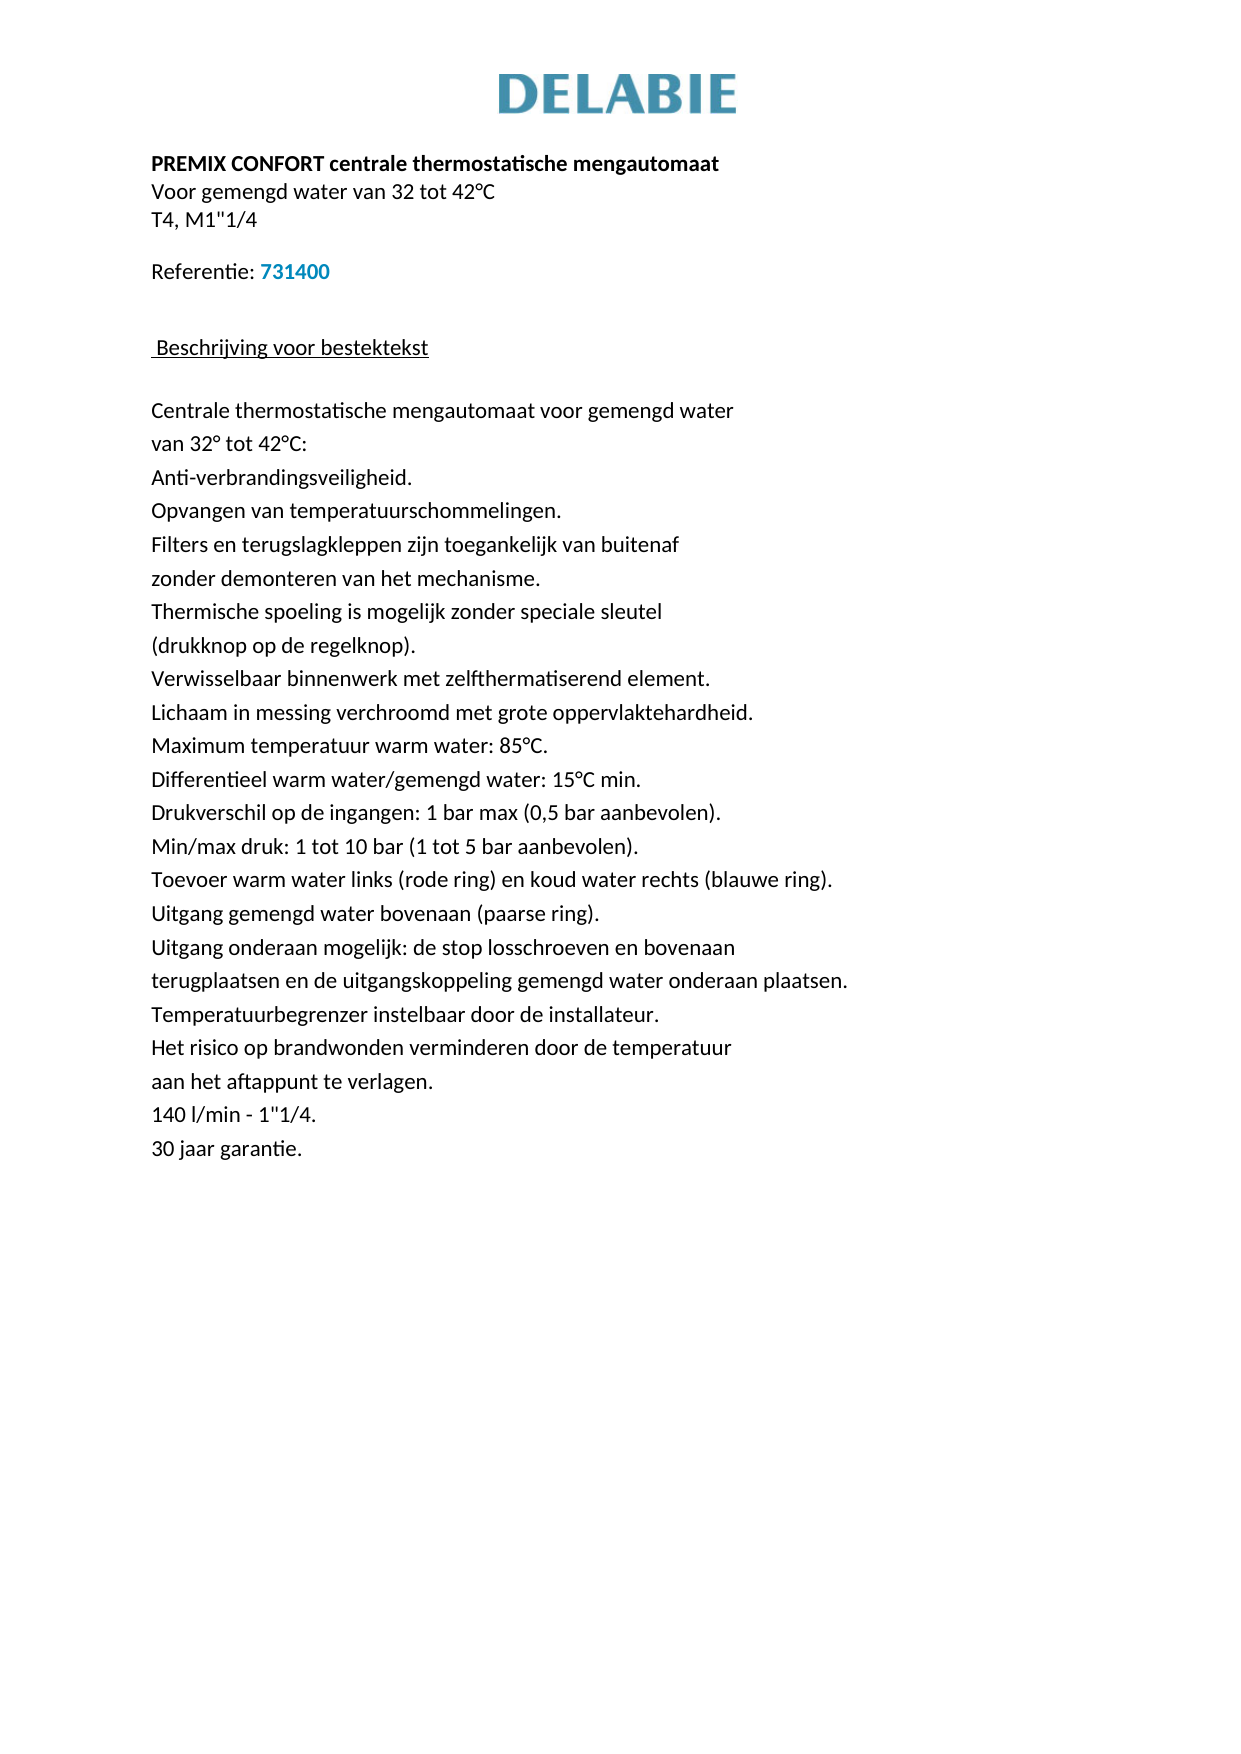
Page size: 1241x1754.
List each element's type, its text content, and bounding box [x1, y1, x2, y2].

text Referentie: 731400 [151, 257, 1084, 285]
text Thermische spoeling is mogelijk zonder speciale sleutel [151, 597, 1084, 625]
text Uitgang gemengd water bovenaan (paarse ring). [151, 899, 1084, 927]
text zonder demonteren van het mechanisme. [151, 564, 1084, 592]
text Voor gemengd water van 32 tot 42°C [151, 177, 1084, 205]
text Drukverschil op de ingangen: 1 bar max (0,5 bar aanbevolen). [151, 798, 1084, 827]
text Uitgang onderaan mogelijk: de stop losschroeven en bovenaan [151, 933, 1084, 961]
text Toevoer warm water links (rode ring) en koud water rechts (blauwe ring). [151, 866, 1084, 894]
text 140 l/min - 1"1/4. [151, 1100, 1084, 1128]
text aan het aftappunt te verlagen. [151, 1067, 1084, 1095]
text Centrale thermostatische mengautomaat voor gemengd water [151, 396, 1084, 424]
picture [497, 74, 738, 114]
text Min/max druk: 1 tot 10 bar (1 tot 5 bar aanbevolen). [151, 832, 1084, 860]
text terugplaatsen en de uitgangskoppeling gemengd water onderaan plaatsen. [151, 966, 1084, 994]
text 30 jaar garantie. [151, 1134, 1084, 1162]
text T4, M1"1/4 [151, 205, 1084, 233]
text Filters en terugslagkleppen zijn toegankelijk van buitenaf [151, 530, 1084, 558]
text Lichaam in messing verchroomd met grote oppervlaktehardheid. [151, 698, 1084, 726]
text PREMIX CONFORT centrale thermostatische mengautomaat [151, 149, 1084, 177]
text van 32° tot 42°C: [151, 429, 1084, 458]
text Maximum temperatuur warm water: 85°C. [151, 731, 1084, 759]
text Beschrijving voor bestektekst [151, 333, 1084, 361]
text Opvangen van temperatuurschommelingen. [151, 497, 1084, 525]
text Verwisselbaar binnenwerk met zelfthermatiserend element. [151, 664, 1084, 692]
text Temperatuurbegrenzer instelbaar door de installateur. [151, 1000, 1084, 1028]
text Differentieel warm water/gemengd water: 15°C min. [151, 765, 1084, 793]
text Anti-verbrandingsveiligheid. [151, 463, 1084, 491]
text Het risico op brandwonden verminderen door de temperatuur [151, 1033, 1084, 1061]
text (drukknop op de regelknop). [151, 631, 1084, 659]
